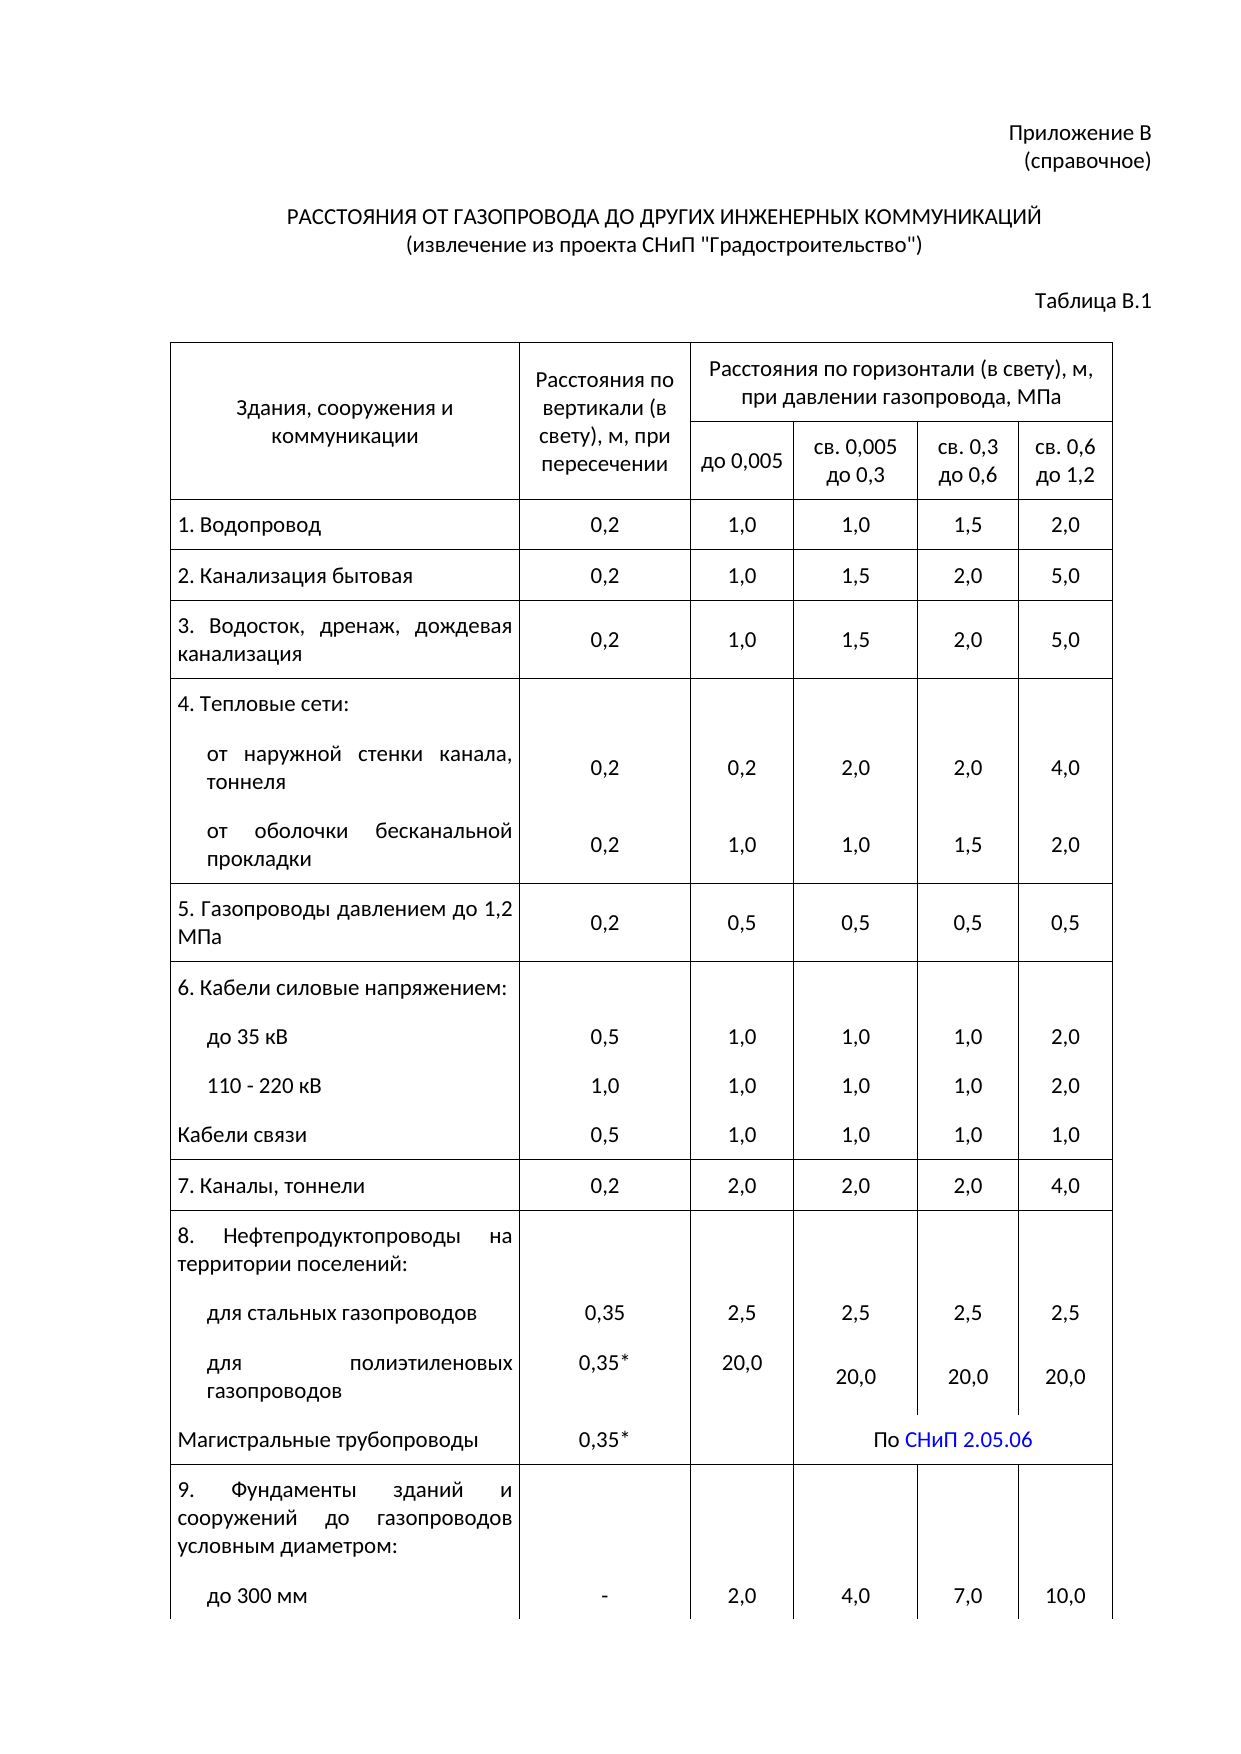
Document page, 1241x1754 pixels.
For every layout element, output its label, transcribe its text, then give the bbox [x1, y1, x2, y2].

text (извлечение из проекта СНиП "Градостроительство") [177, 230, 1152, 258]
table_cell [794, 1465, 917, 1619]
text Приложение В [177, 118, 1152, 146]
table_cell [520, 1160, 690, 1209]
text РАССТОЯНИЯ ОТ ГАЗОПРОВОДА ДО ДРУГИХ ИНЖЕНЕРНЫХ КОММУНИКАЦИЙ [177, 202, 1152, 230]
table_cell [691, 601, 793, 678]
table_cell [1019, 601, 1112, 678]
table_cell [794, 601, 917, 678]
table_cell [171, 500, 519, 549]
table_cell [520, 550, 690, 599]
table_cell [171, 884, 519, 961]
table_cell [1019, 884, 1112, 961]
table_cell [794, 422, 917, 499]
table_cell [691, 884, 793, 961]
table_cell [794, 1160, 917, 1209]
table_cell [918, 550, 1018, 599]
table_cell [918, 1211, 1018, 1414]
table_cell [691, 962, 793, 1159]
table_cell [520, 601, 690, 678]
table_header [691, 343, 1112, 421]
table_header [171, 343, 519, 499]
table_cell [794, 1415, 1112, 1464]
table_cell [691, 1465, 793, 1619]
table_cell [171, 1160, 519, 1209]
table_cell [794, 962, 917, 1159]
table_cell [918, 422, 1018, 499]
text Таблица В.1 [177, 286, 1152, 314]
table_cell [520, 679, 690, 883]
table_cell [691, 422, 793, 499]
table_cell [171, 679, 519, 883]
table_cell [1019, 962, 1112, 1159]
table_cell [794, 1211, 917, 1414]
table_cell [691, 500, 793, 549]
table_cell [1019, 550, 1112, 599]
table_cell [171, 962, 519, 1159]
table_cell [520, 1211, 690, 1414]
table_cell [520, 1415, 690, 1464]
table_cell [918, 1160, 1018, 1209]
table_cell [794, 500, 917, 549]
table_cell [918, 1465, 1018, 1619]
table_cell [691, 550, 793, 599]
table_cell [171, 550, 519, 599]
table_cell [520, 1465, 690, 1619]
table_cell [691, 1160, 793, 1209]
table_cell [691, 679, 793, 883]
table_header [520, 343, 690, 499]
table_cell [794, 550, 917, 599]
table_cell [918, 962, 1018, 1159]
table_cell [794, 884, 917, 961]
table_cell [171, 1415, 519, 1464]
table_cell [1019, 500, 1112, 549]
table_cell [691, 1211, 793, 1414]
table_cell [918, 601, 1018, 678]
text (справочное) [177, 146, 1152, 174]
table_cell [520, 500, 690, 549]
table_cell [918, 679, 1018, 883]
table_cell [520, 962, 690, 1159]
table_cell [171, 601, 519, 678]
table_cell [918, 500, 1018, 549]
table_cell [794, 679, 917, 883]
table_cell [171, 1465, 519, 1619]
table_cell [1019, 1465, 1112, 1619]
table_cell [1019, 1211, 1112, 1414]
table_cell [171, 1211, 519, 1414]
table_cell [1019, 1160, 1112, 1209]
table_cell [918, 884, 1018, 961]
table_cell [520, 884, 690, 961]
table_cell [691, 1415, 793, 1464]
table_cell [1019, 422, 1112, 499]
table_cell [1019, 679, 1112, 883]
